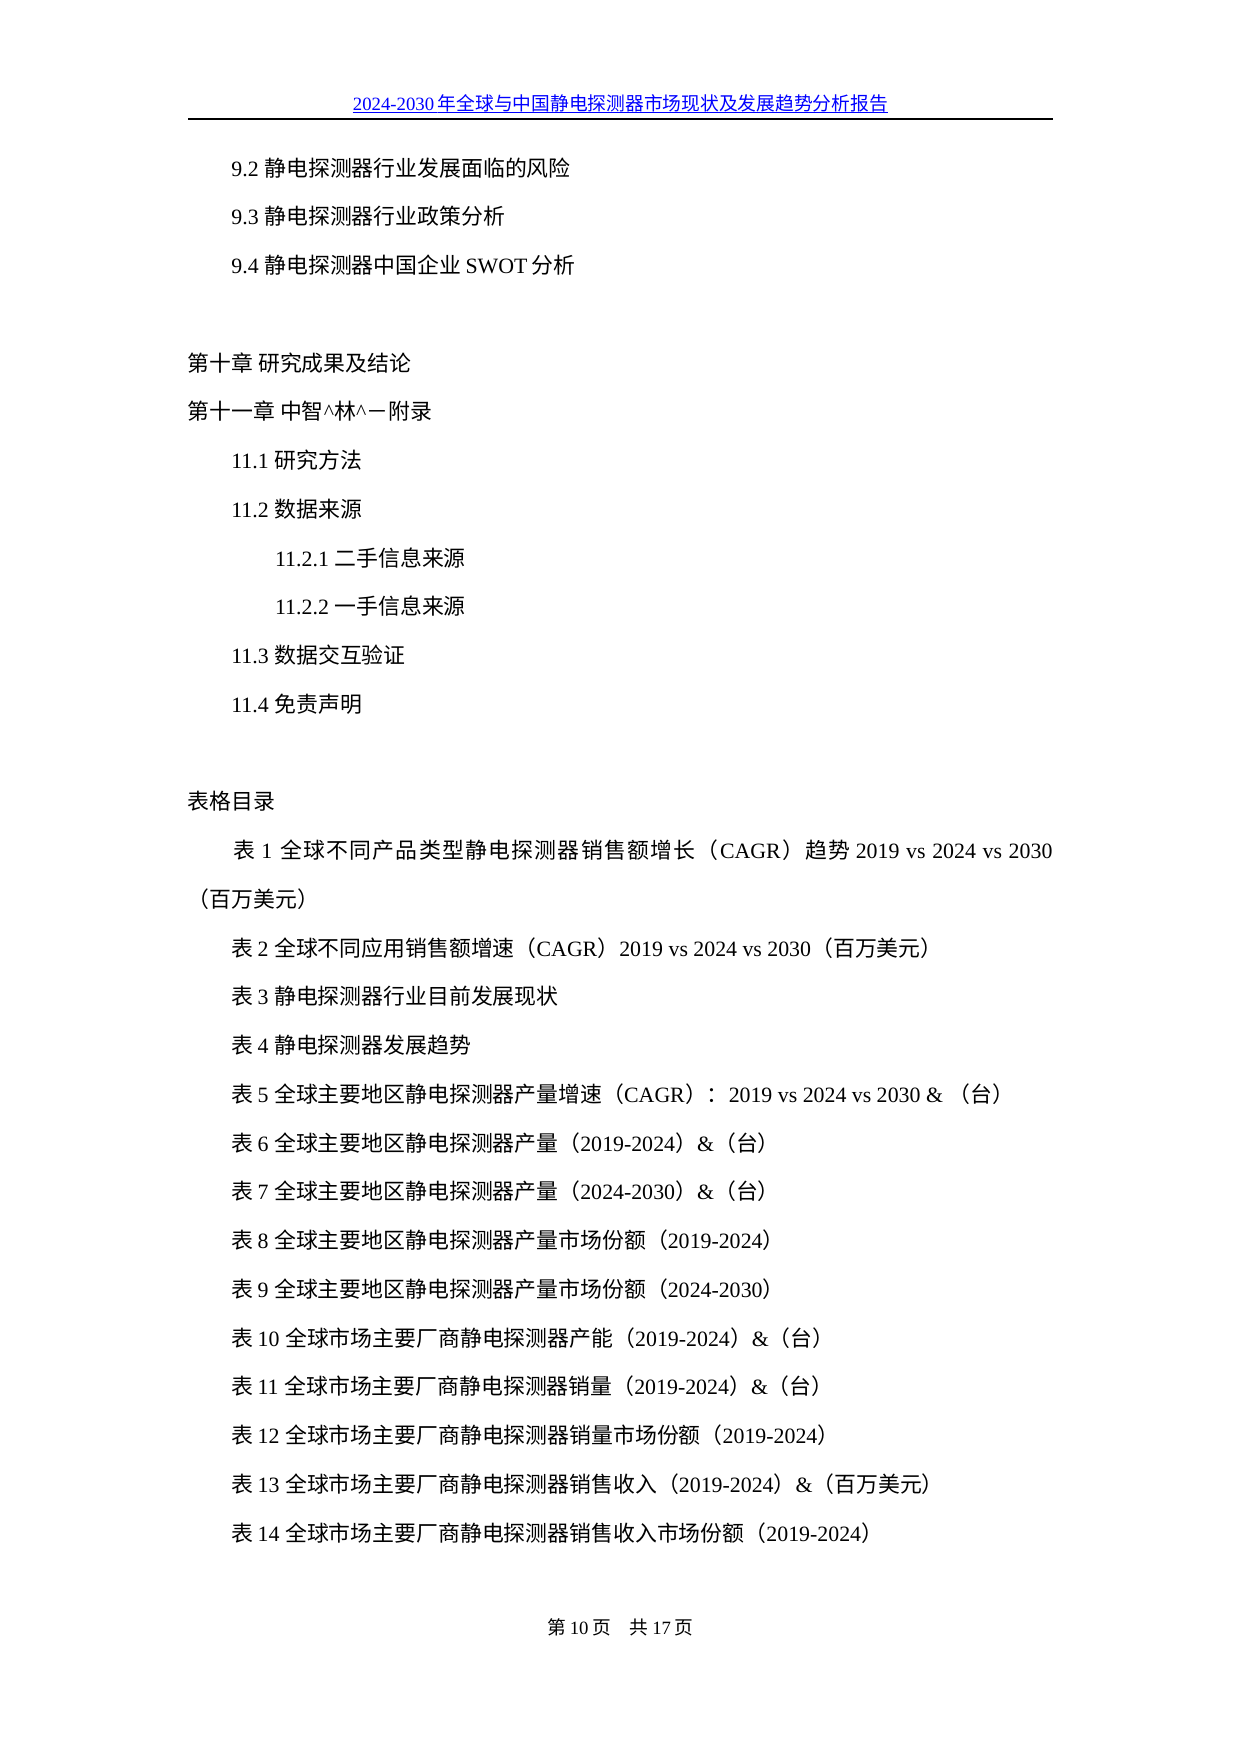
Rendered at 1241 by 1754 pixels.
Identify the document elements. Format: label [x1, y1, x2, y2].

text [187, 150, 1053, 1548]
